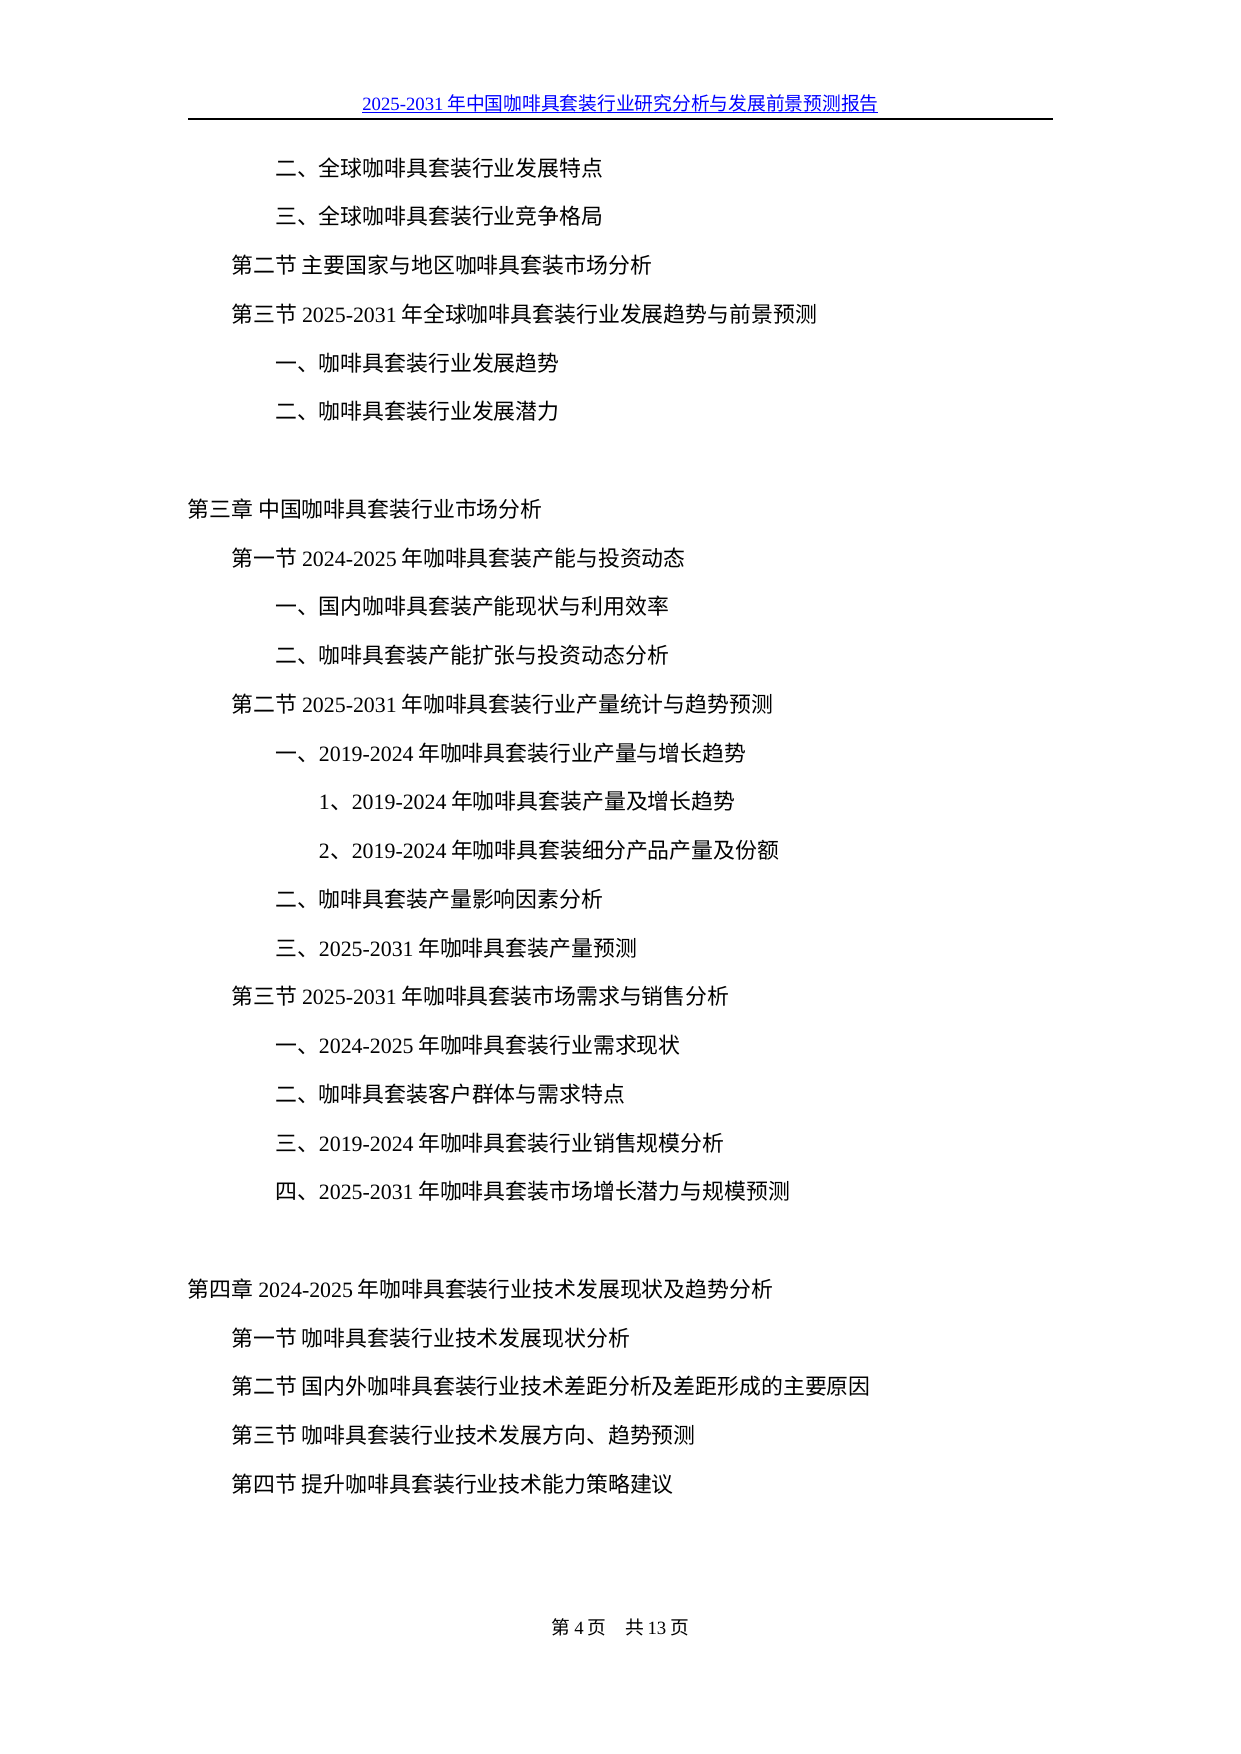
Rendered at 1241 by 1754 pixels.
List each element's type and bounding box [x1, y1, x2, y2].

text [187, 150, 1053, 1499]
